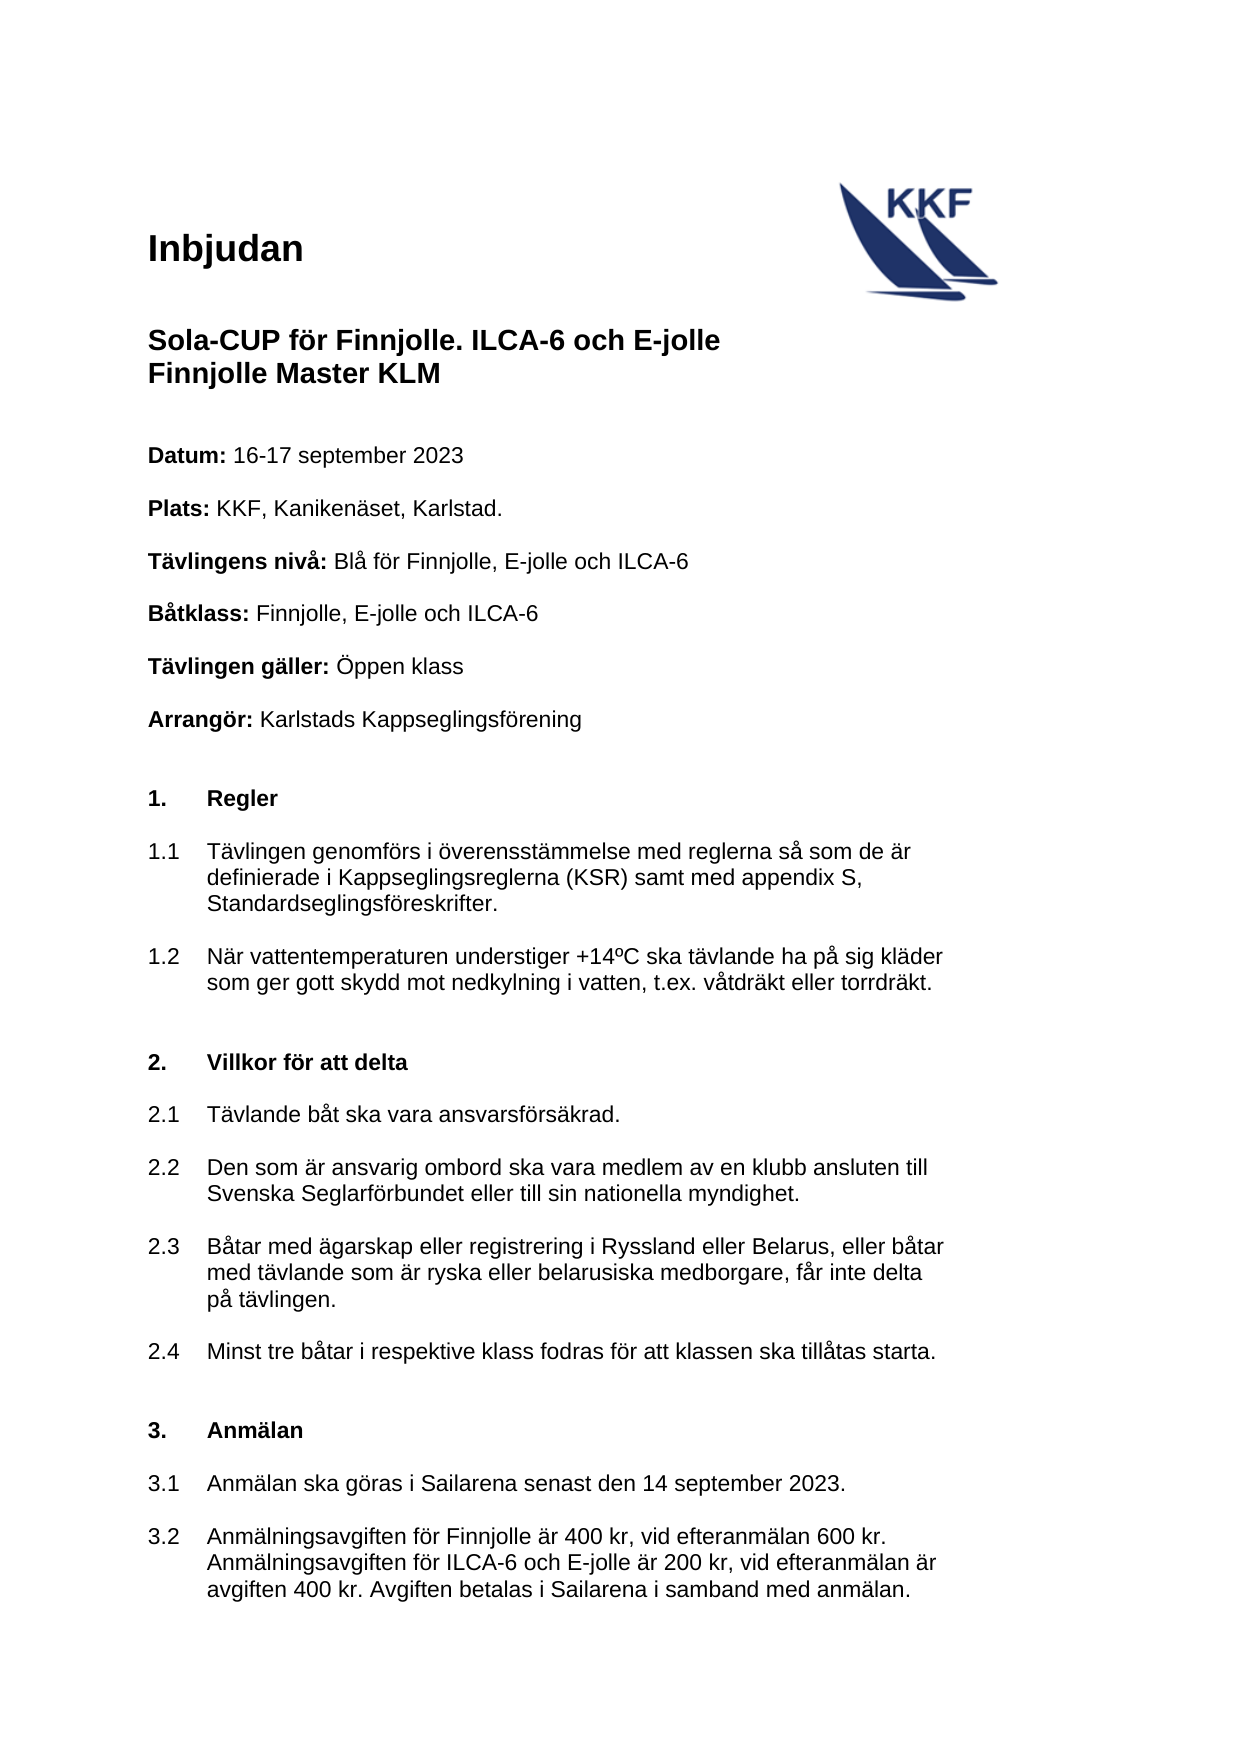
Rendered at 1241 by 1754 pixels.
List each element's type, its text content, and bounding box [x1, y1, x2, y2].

text 1.2 När vattentemperaturen understiger +14ºC ska tävlande ha på sig kläder som ger gott skydd mot nedkylning i vatten, t.ex. våtdräkt eller torrdräkt. [148, 943, 951, 996]
text Båtklass: Finnjolle, E-jolle och ILCA-6 [148, 600, 951, 627]
text 2.2 Den som är ansvarig ombord ska vara medlem av en klubb ansluten till Svenska Seglarförbundet eller till sin nationella myndighet. [148, 1154, 951, 1207]
text Inbjudan [148, 227, 746, 270]
text Finnjolle Master KLM [148, 356, 951, 389]
text 2. Villkor för att delta [148, 1048, 951, 1075]
text Tävlingens nivå: Blå för Finnjolle, E-jolle och ILCA-6 [148, 548, 951, 574]
picture [746, 147, 1092, 336]
text 2.1 Tävlande båt ska vara ansvarsförsäkrad. [148, 1101, 951, 1127]
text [148, 1523, 951, 1602]
text 2.3 Båtar med ägarskap eller registrering i Ryssland eller Belarus, eller båtar med tävlande som är ryska eller belarusiska medborgare, får inte delta på tävlingen. [148, 1233, 951, 1312]
text 2.4 Minst tre båtar i respektive klass fodras för att klassen ska tillåtas starta. [148, 1338, 951, 1365]
text Arrangör: Karlstads Kappseglingsförening [148, 706, 951, 732]
text 1.1 Tävlingen genomförs i överensstämmelse med reglerna så som de är definierade i Kappseglingsreglerna (KSR) samt med appendix S, Standardseglingsföreskrifter. [148, 838, 951, 917]
text 3.1 Anmälan ska göras i Sailarena senast den 14 september 2023. [148, 1470, 951, 1496]
text 3. Anmälan [148, 1417, 951, 1444]
text Datum: 16-17 september 2023 [148, 442, 951, 469]
text Plats: KKF, Kanikenäset, Karlstad. [148, 495, 951, 521]
text Tävlingen gäller: Öppen klass [148, 653, 951, 679]
text Sola-CUP för Finnjolle. ILCA-6 och E-jolle [148, 322, 951, 356]
text 1. Regler [148, 785, 951, 811]
